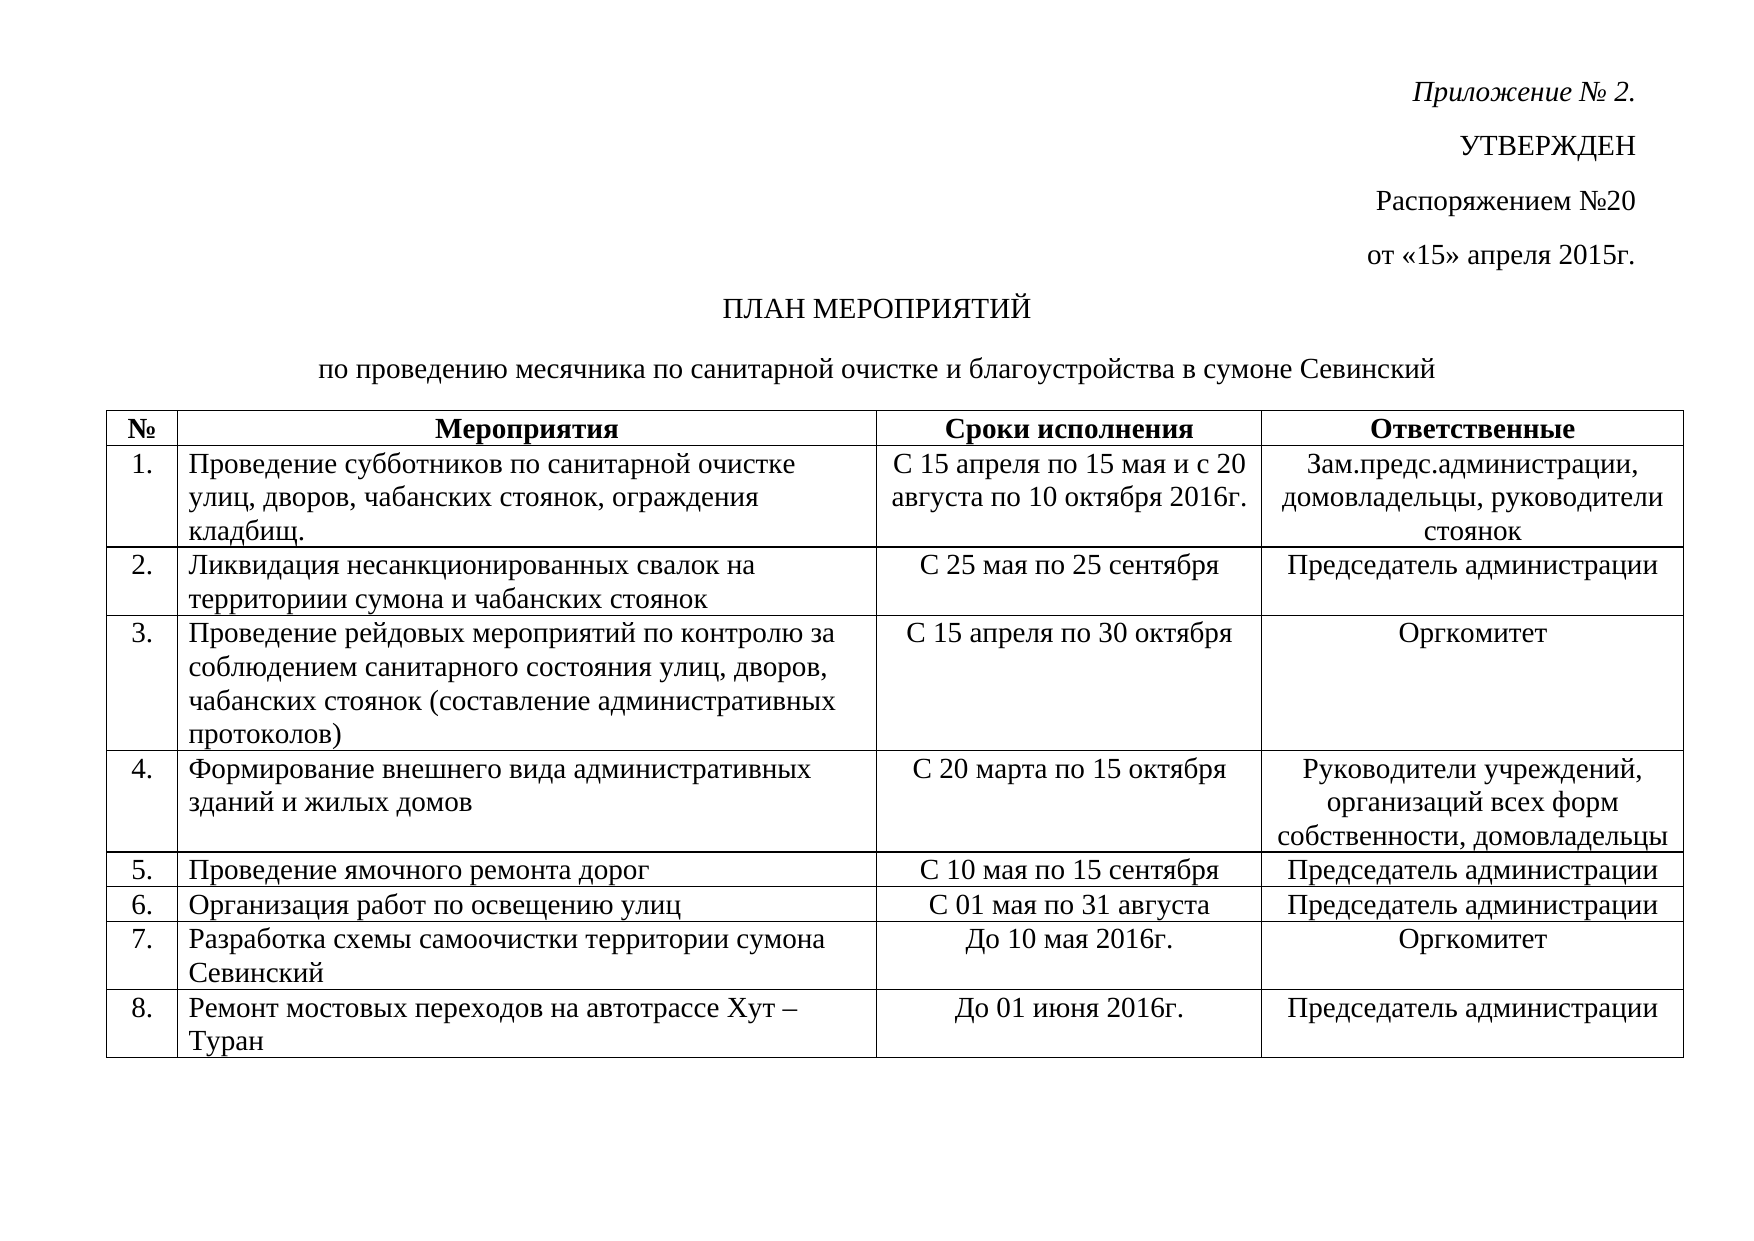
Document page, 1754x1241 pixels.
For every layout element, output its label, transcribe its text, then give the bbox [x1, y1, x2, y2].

table_cell С 15 апреля по 15 мая и с 20 августа по 10 октября 2016г. [877, 446, 1261, 546]
table_cell До 10 мая 2016г. [877, 922, 1261, 989]
table_cell Председатель администрации [1262, 990, 1683, 1057]
text от «15» апреля 2015г. [118, 237, 1636, 271]
text УТВЕРЖДЕН [118, 128, 1636, 162]
table_cell Разработка схемы самоочистки территории сумона Севинский [178, 922, 876, 989]
table_header № [107, 411, 177, 445]
table_cell До 01 июня 2016г. [877, 990, 1261, 1057]
table_cell 2. [107, 548, 177, 614]
table_cell Организация работ по освещению улиц [178, 887, 876, 921]
text ПЛАН МЕРОПРИЯТИЙ [118, 291, 1636, 325]
table_cell С 15 апреля по 30 октября [877, 616, 1261, 750]
table_cell С 25 мая по 25 сентября [877, 548, 1261, 614]
table_cell 3. [107, 616, 177, 750]
table_cell Ликвидация несанкционированных свалок на территориии сумона и чабанских стоянок [178, 548, 876, 614]
table_cell Проведение субботников по санитарной очистке улиц, дворов, чабанских стоянок, ограждения кладбищ. [178, 446, 876, 546]
table_cell 4. [107, 751, 177, 851]
table_cell Проведение ямочного ремонта дорог [178, 853, 876, 886]
table_cell 5. [107, 853, 177, 886]
table_cell С 10 мая по 15 сентября [877, 853, 1261, 886]
table_cell Проведение рейдовых мероприятий по контролю за соблюдением санитарного состояния улиц, дворов, чабанских стоянок (составление административных протоколов) [178, 616, 876, 750]
table_cell Зам.предс.администрации, домовладельцы, руководители стоянок [1262, 446, 1683, 546]
table_cell Формирование внешнего вида административных зданий и жилых домов [178, 751, 876, 851]
table_cell Руководители учреждений, организаций всех форм собственности, домовладельцы [1262, 751, 1683, 851]
table_cell Оргкомитет [1262, 922, 1683, 989]
text по проведению месячника по санитарной очистке и благоустройства в сумоне Севинский [118, 351, 1636, 384]
table_cell Председатель администрации [1262, 548, 1683, 614]
table_cell С 20 марта по 15 октября [877, 751, 1261, 851]
text Распоряжением №20 [118, 183, 1636, 216]
table_header Сроки исполнения [877, 411, 1261, 445]
text Приложение № 2. [118, 74, 1636, 107]
table_cell Председатель администрации [1262, 887, 1683, 921]
table_cell Ремонт мостовых переходов на автотрассе Хут – Туран [178, 990, 876, 1057]
table_header Ответственные [1262, 411, 1683, 445]
table_cell 8. [107, 990, 177, 1057]
table_cell 7. [107, 922, 177, 989]
table_cell 6. [107, 887, 177, 921]
table_cell Председатель администрации [1262, 853, 1683, 886]
table_cell 1. [107, 446, 177, 546]
table_header Мероприятия [178, 411, 876, 445]
table_cell С 01 мая по 31 августа [877, 887, 1261, 921]
table_cell Оргкомитет [1262, 616, 1683, 750]
